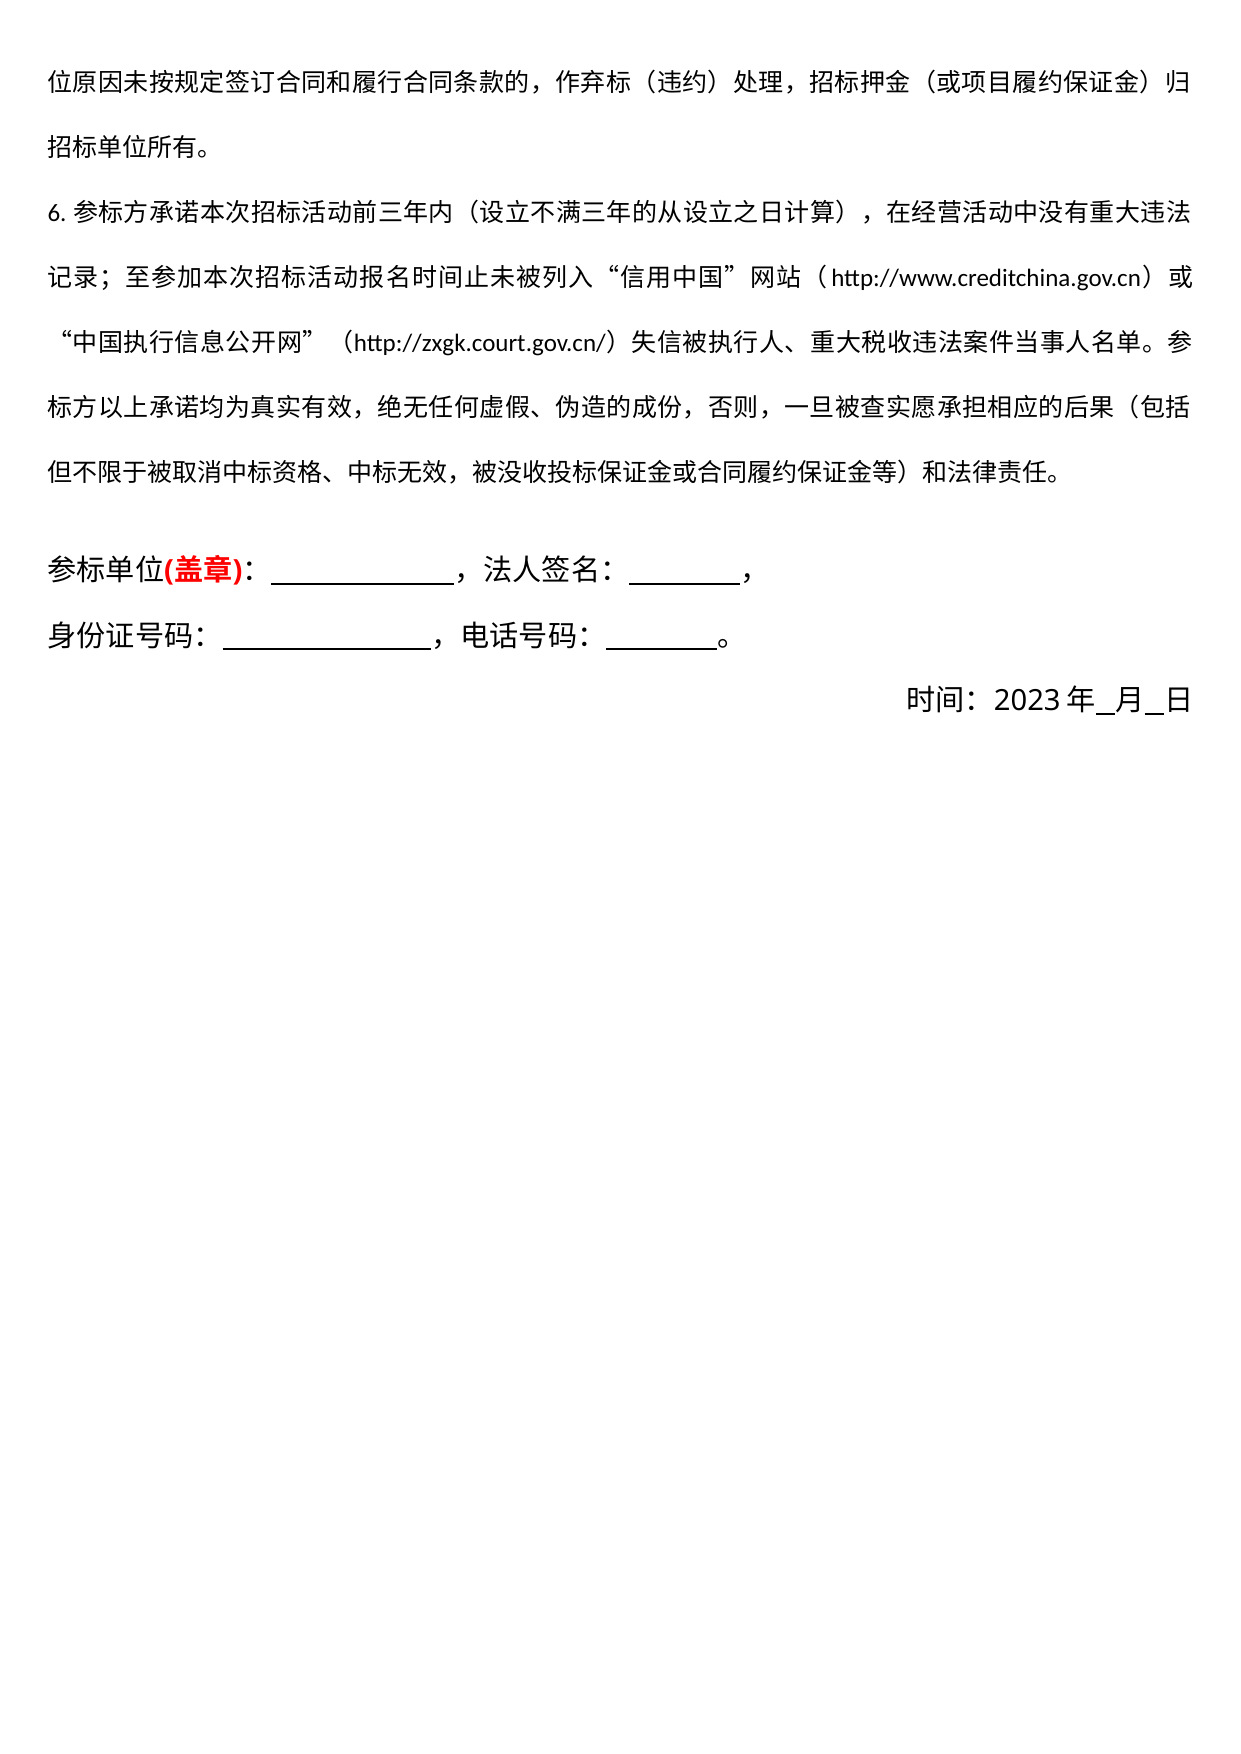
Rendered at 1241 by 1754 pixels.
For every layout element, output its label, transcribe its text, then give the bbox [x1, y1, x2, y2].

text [47, 48, 1193, 178]
text 身份证号码： ，电话号码： 。 [47, 601, 1193, 666]
text 参标单位(盖章)： ，法人签名： ， [47, 536, 1193, 601]
text 6. 参标方承诺本次招标活动前三年内（设立不满三年的从设立之日计算），在经营活动中没有重大违法记录；至参加本次招标活动报名时间止未被列入“信用中国”网站（http://www.creditchina.gov.cn）或“中国执行信息公开网”（http://zxgk.court.gov.cn/）失信被执行人、重大税收违法案件当事人名单。参标方以上承诺均为真实有效，绝无任何虚假、伪造的成份，否则，一旦被查实愿承担相应的后果（包括但不限于被取消中标资格、中标无效，被没收投标保证金或合同履约保证金等）和法律责任。 [47, 178, 1193, 503]
text 时间：2023年 月 日 [47, 666, 1193, 731]
